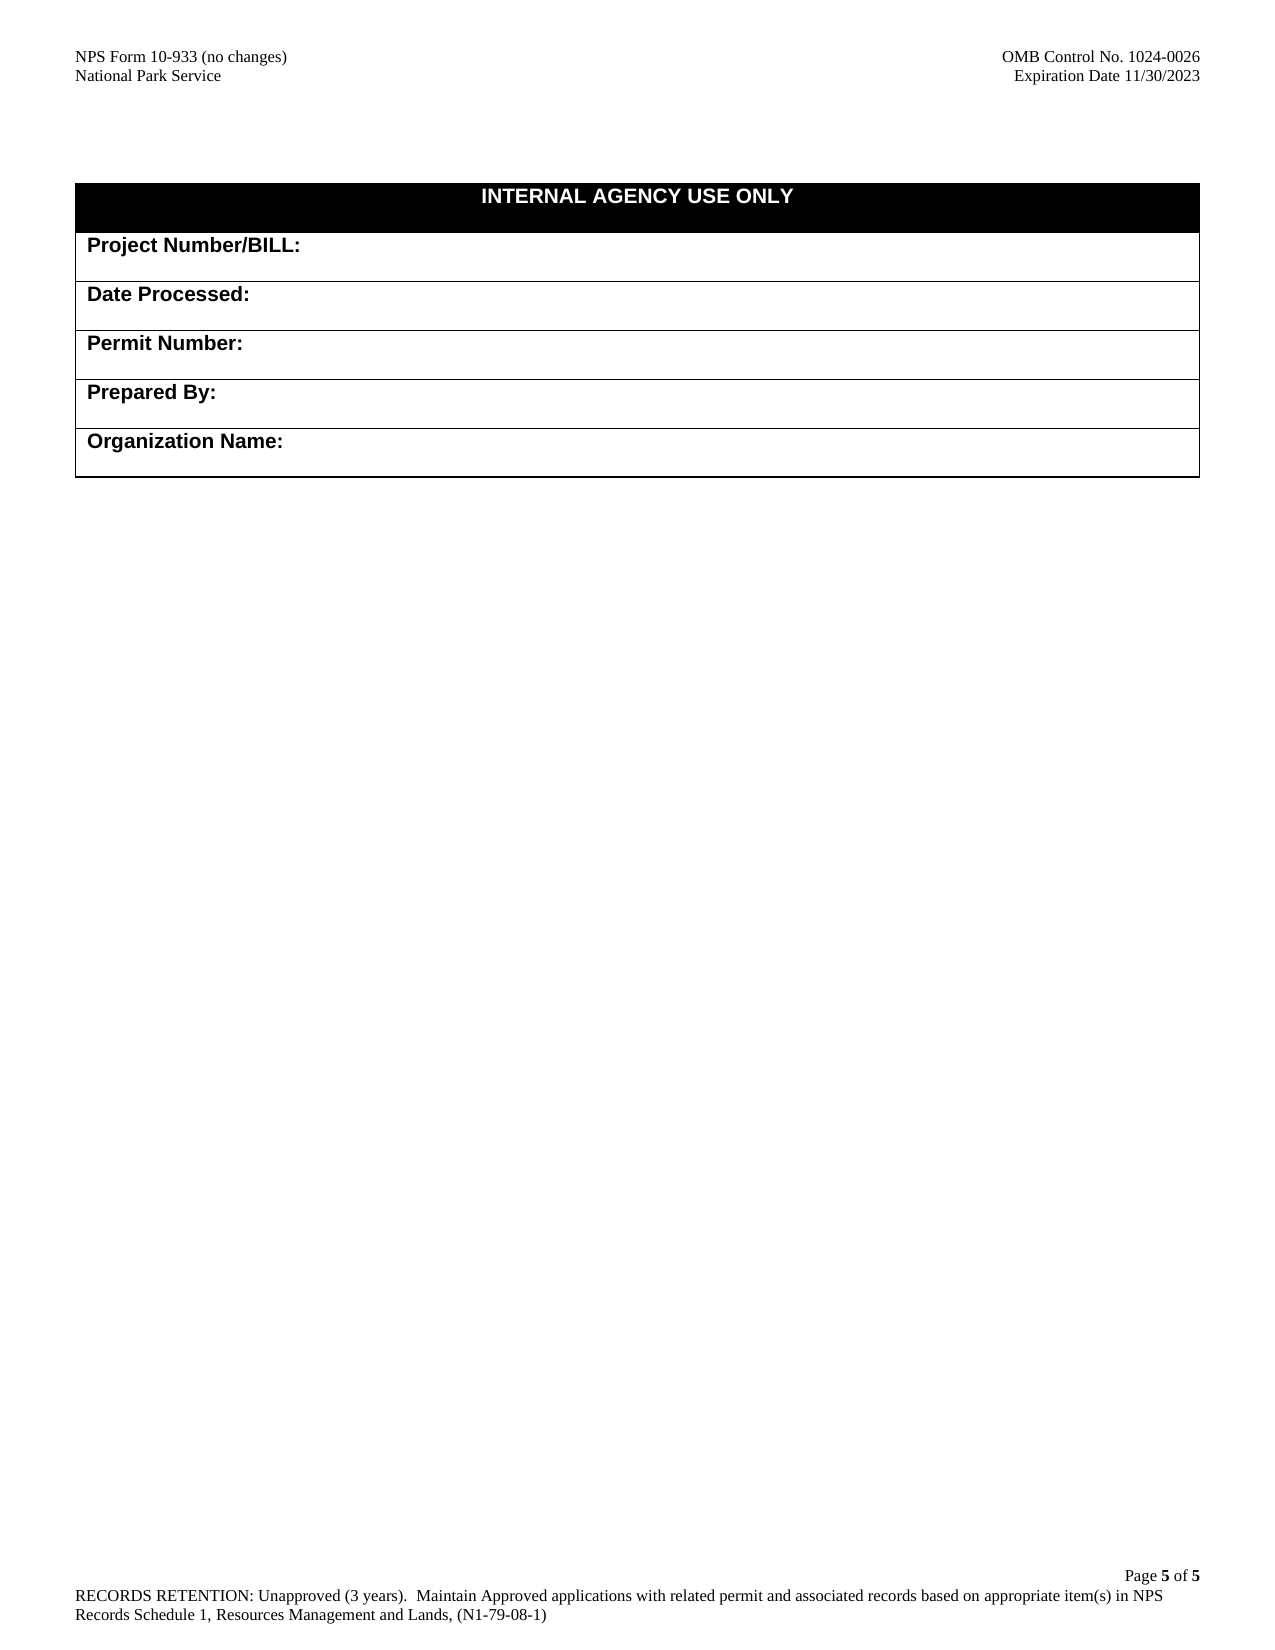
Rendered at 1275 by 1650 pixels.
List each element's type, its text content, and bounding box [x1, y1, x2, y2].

table_header INTERNAL AGENCY USE ONLY [76, 184, 1199, 232]
table_cell Prepared By: [76, 380, 1199, 427]
table_cell Permit Number: [76, 331, 1199, 378]
table_cell Date Processed: [76, 282, 1199, 329]
table_cell Project Number/BILL: [76, 233, 1199, 281]
table_cell Organization Name: [76, 429, 1199, 476]
